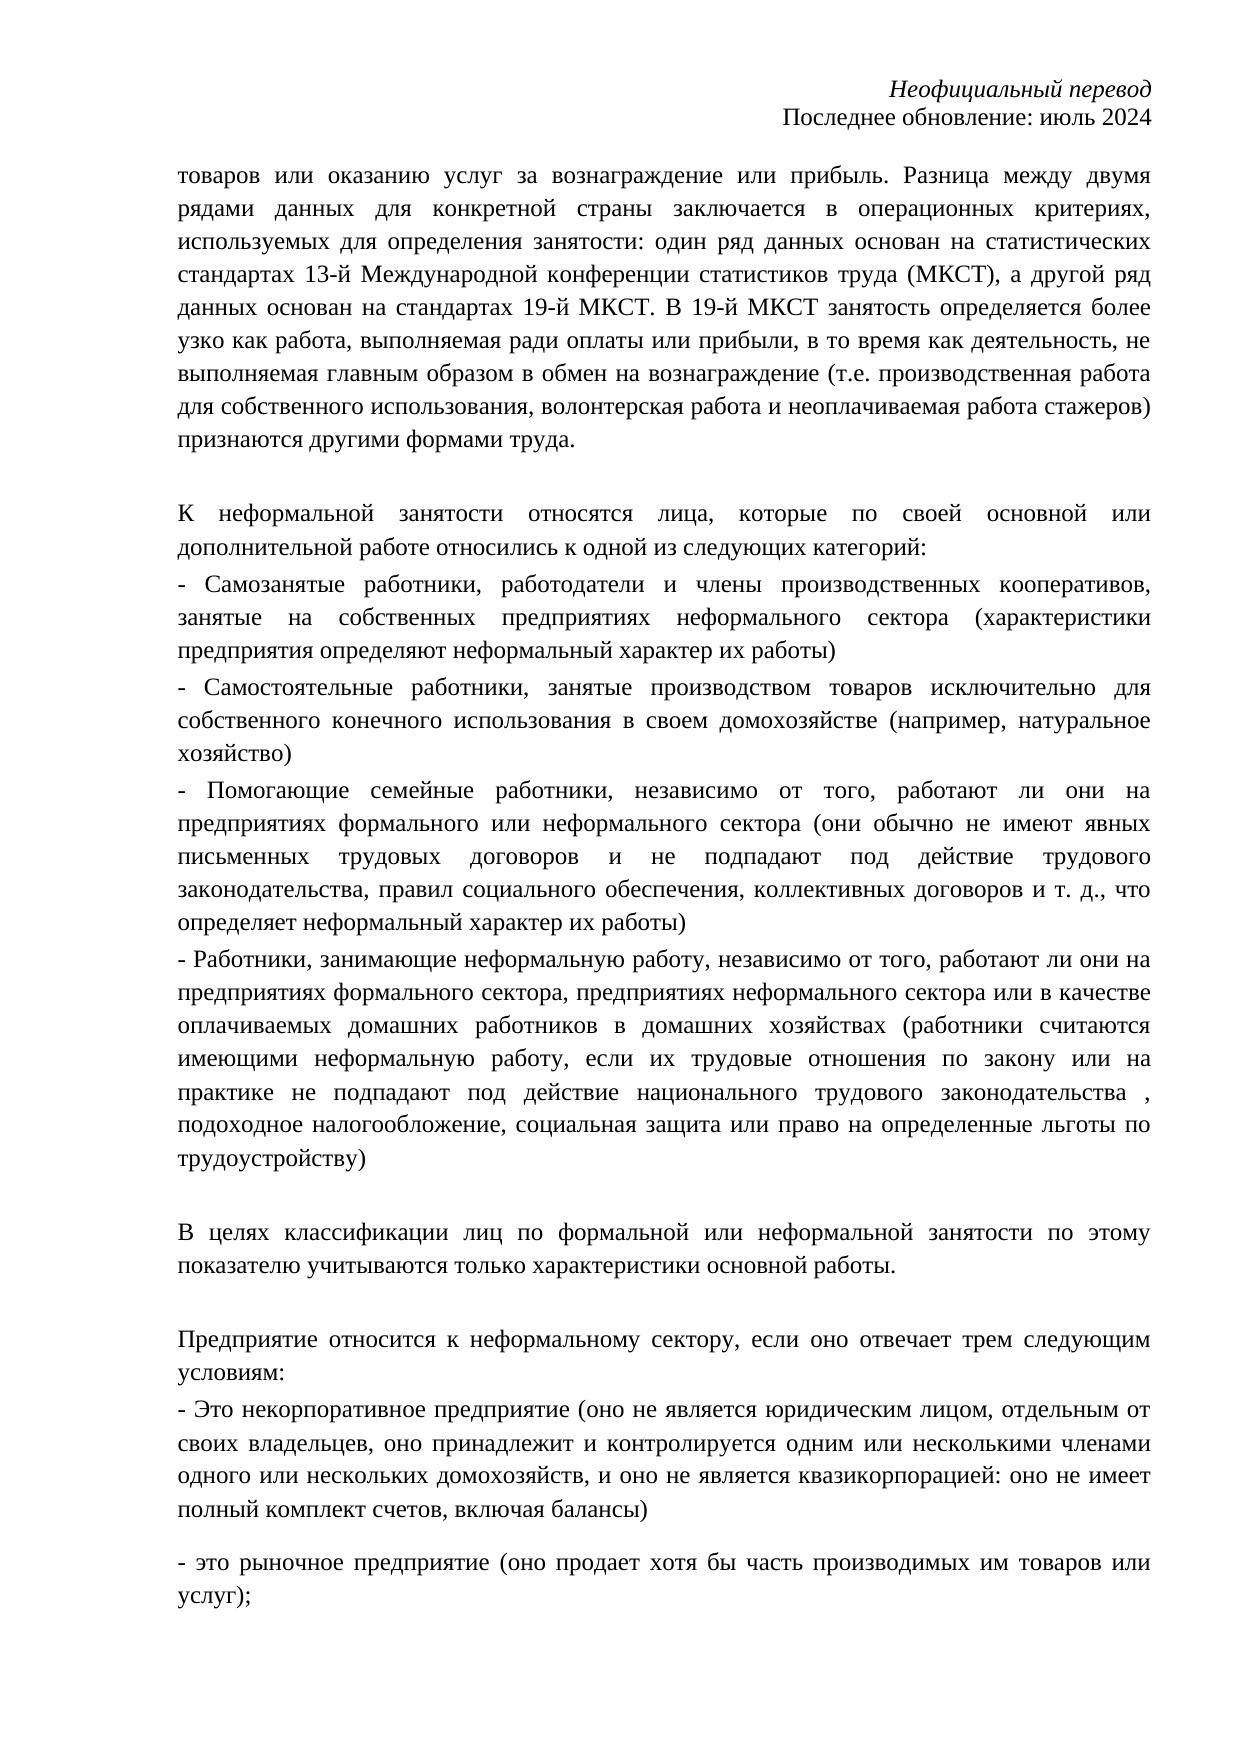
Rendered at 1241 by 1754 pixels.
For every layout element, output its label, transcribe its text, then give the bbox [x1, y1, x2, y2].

text - Работники, занимающие неформальную работу, независимо от того, работают ли они на предприятиях формального сектора, предприятиях неформального сектора или в качестве оплачиваемых домашних работников в домашних хозяйствах (работники считаются имеющими неформальную работу, если их трудовые отношения по закону или на практике не подпадают под действие национального трудового законодательства , подоходное налогообложение, социальная защита или право на определенные льготы по трудоустройству) [177, 944, 1152, 1171]
text К неформальной занятости относятся лица, которые по своей основной или дополнительной работе относились к одной из следующих категорий: [177, 498, 1152, 560]
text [177, 160, 1152, 453]
text - Самозанятые работники, работодатели и члены производственных кооперативов, занятые на собственных предприятиях неформального сектора (характеристики предприятия определяют неформальный характер их работы) [177, 569, 1152, 663]
text - Помогающие семейные работники, независимо от того, работают ли они на предприятиях формального или неформального сектора (они обычно не имеют явных письменных трудовых договоров и не подпадают под действие трудового законодательства, правил социального обеспечения, коллективных договоров и т. д., что определяет неформальный характер их работы) [177, 775, 1152, 936]
text - это рыночное предприятие (оно продает хотя бы часть производимых им товаров или услуг); [177, 1547, 1152, 1609]
text В целях классификации лиц по формальной или неформальной занятости по этому показателю учитываются только характеристики основной работы. [177, 1217, 1152, 1279]
text Предприятие относится к неформальному сектору, если оно отвечает трем следующим условиям: [177, 1324, 1152, 1386]
text - Самостоятельные работники, занятые производством товаров исключительно для собственного конечного использования в своем домохозяйстве (например, натуральное хозяйство) [177, 672, 1152, 767]
text - Это некорпоративное предприятие (оно не является юридическим лицом, отдельным от своих владельцев, оно принадлежит и контролируется одним или несколькими членами одного или нескольких домохозяйств, и оно не является квазикорпорацией: оно не имеет полный комплект счетов, включая балансы) [177, 1394, 1152, 1522]
